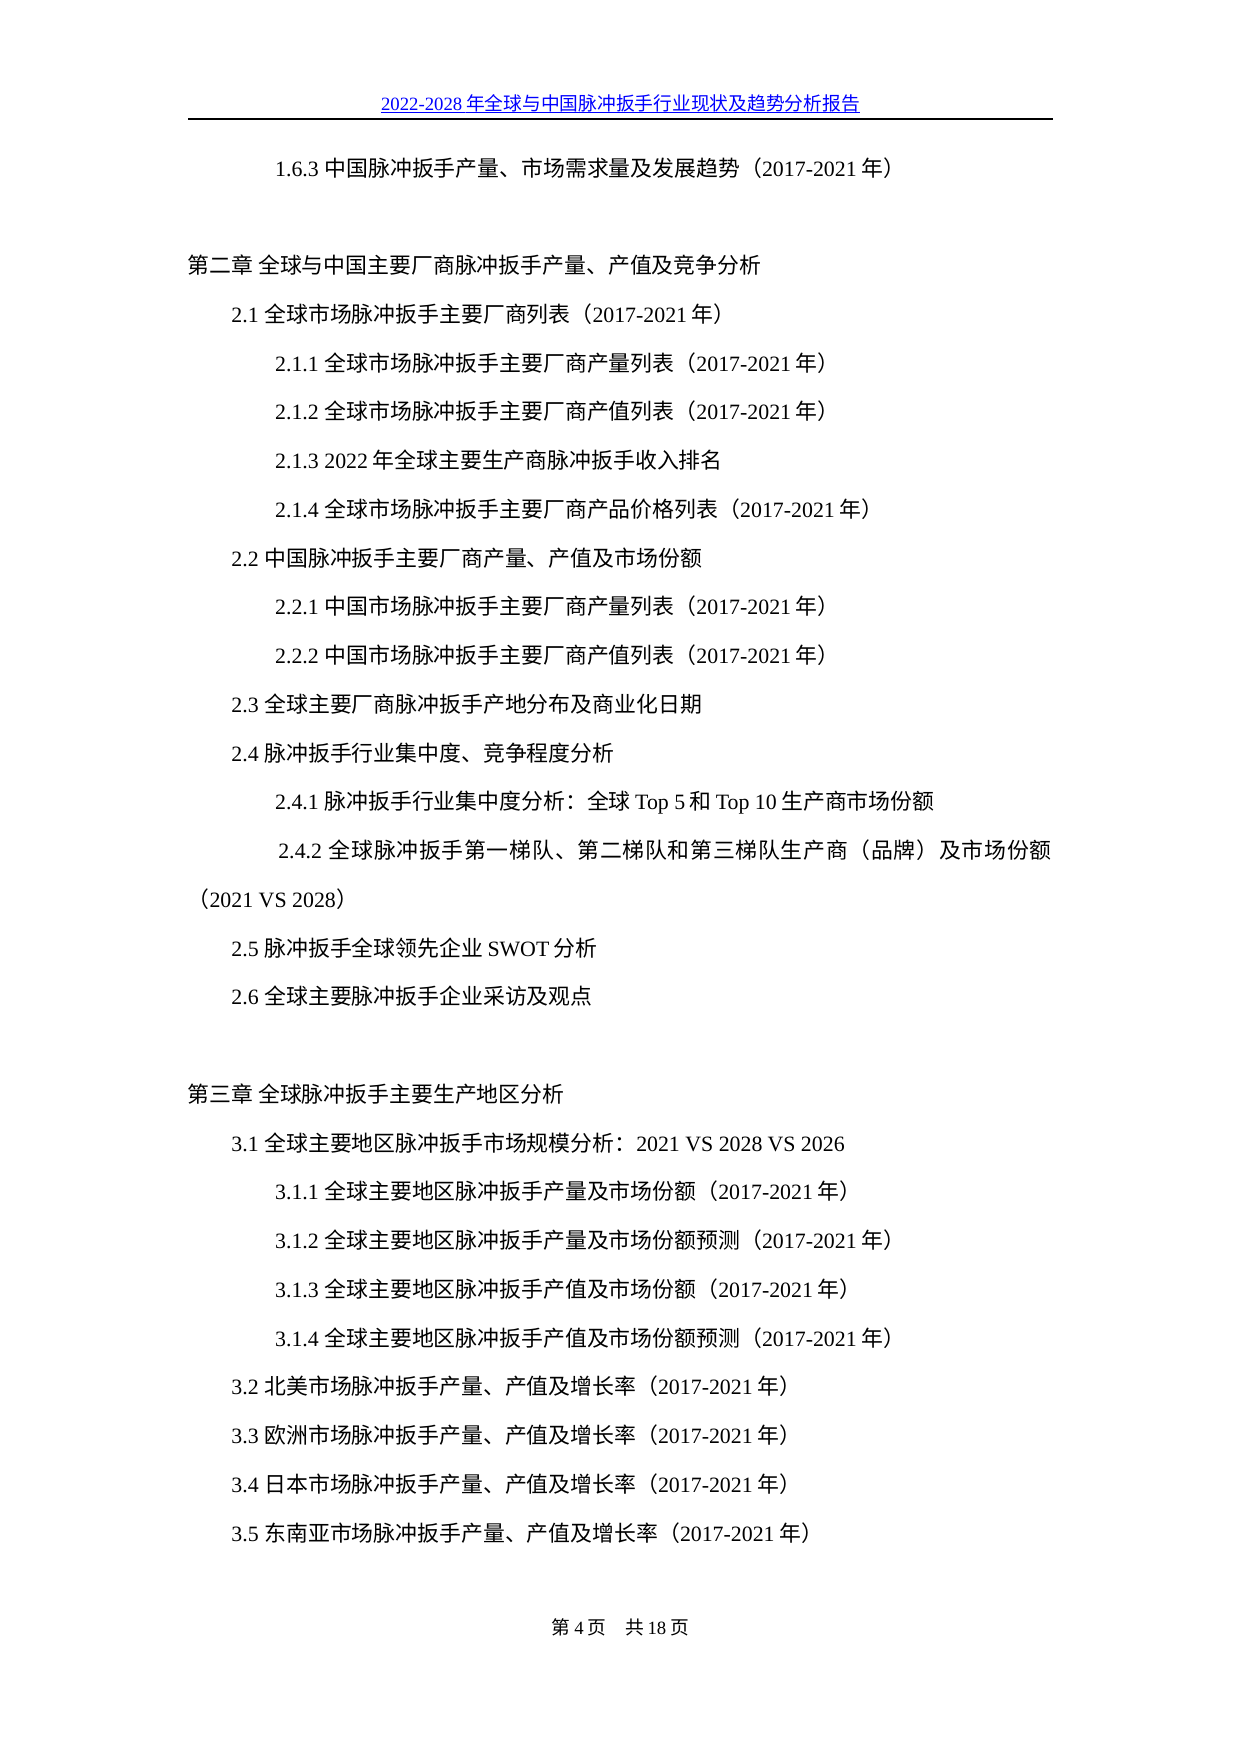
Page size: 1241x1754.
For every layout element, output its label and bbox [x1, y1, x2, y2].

text [187, 150, 1053, 1548]
